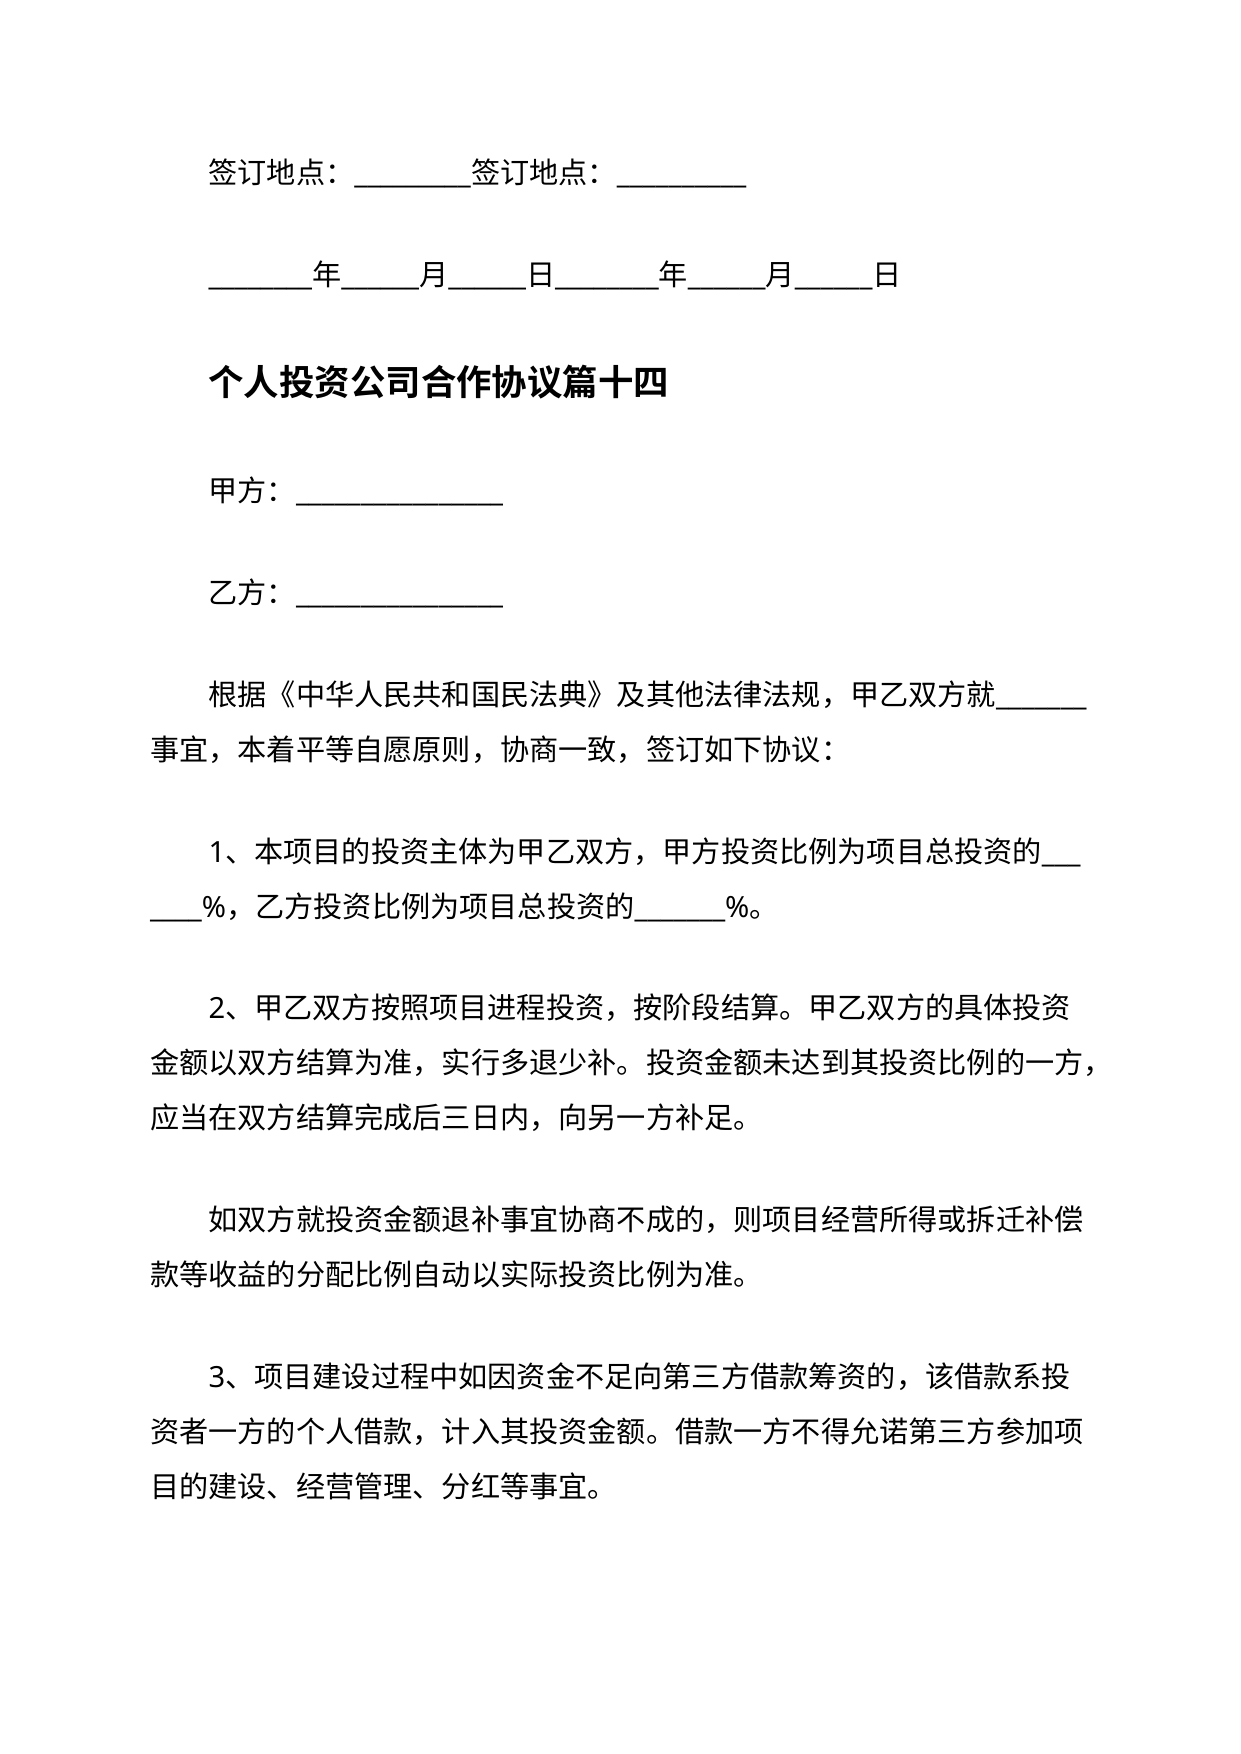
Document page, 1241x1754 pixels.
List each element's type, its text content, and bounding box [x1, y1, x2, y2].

text 签订地点：_________签订地点：__________ [150, 150, 1090, 192]
text 乙方：________________ [150, 569, 1090, 612]
text 甲方：________________ [150, 467, 1090, 510]
text 个人投资公司合作协议篇十四 [150, 354, 1090, 405]
text 3、项目建设过程中如因资金不足向第三方借款筹资的，该借款系投资者一方的个人借款，计入其投资金额。借款一方不得允诺第三方参加项目的建设、经营管理、分红等事宜。 [150, 1353, 1090, 1506]
text ________年______月______日________年______月______日 [150, 252, 1090, 294]
text 1、本项目的投资主体为甲乙双方，甲方投资比例为项目总投资的_______%，乙方投资比例为项目总投资的_______%。 [150, 828, 1090, 926]
text 根据《中华人民共和国民法典》及其他法律法规，甲乙双方就_______事宜，本着平等自愿原则，协商一致，签订如下协议： [150, 671, 1090, 769]
text 如双方就投资金额退补事宜协商不成的，则项目经营所得或拆迁补偿款等收益的分配比例自动以实际投资比例为准。 [150, 1197, 1090, 1294]
text 2、甲乙双方按照项目进程投资，按阶段结算。甲乙双方的具体投资金额以双方结算为准，实行多退少补。投资金额未达到其投资比例的一方，应当在双方结算完成后三日内，向另一方补足。 [150, 985, 1090, 1137]
